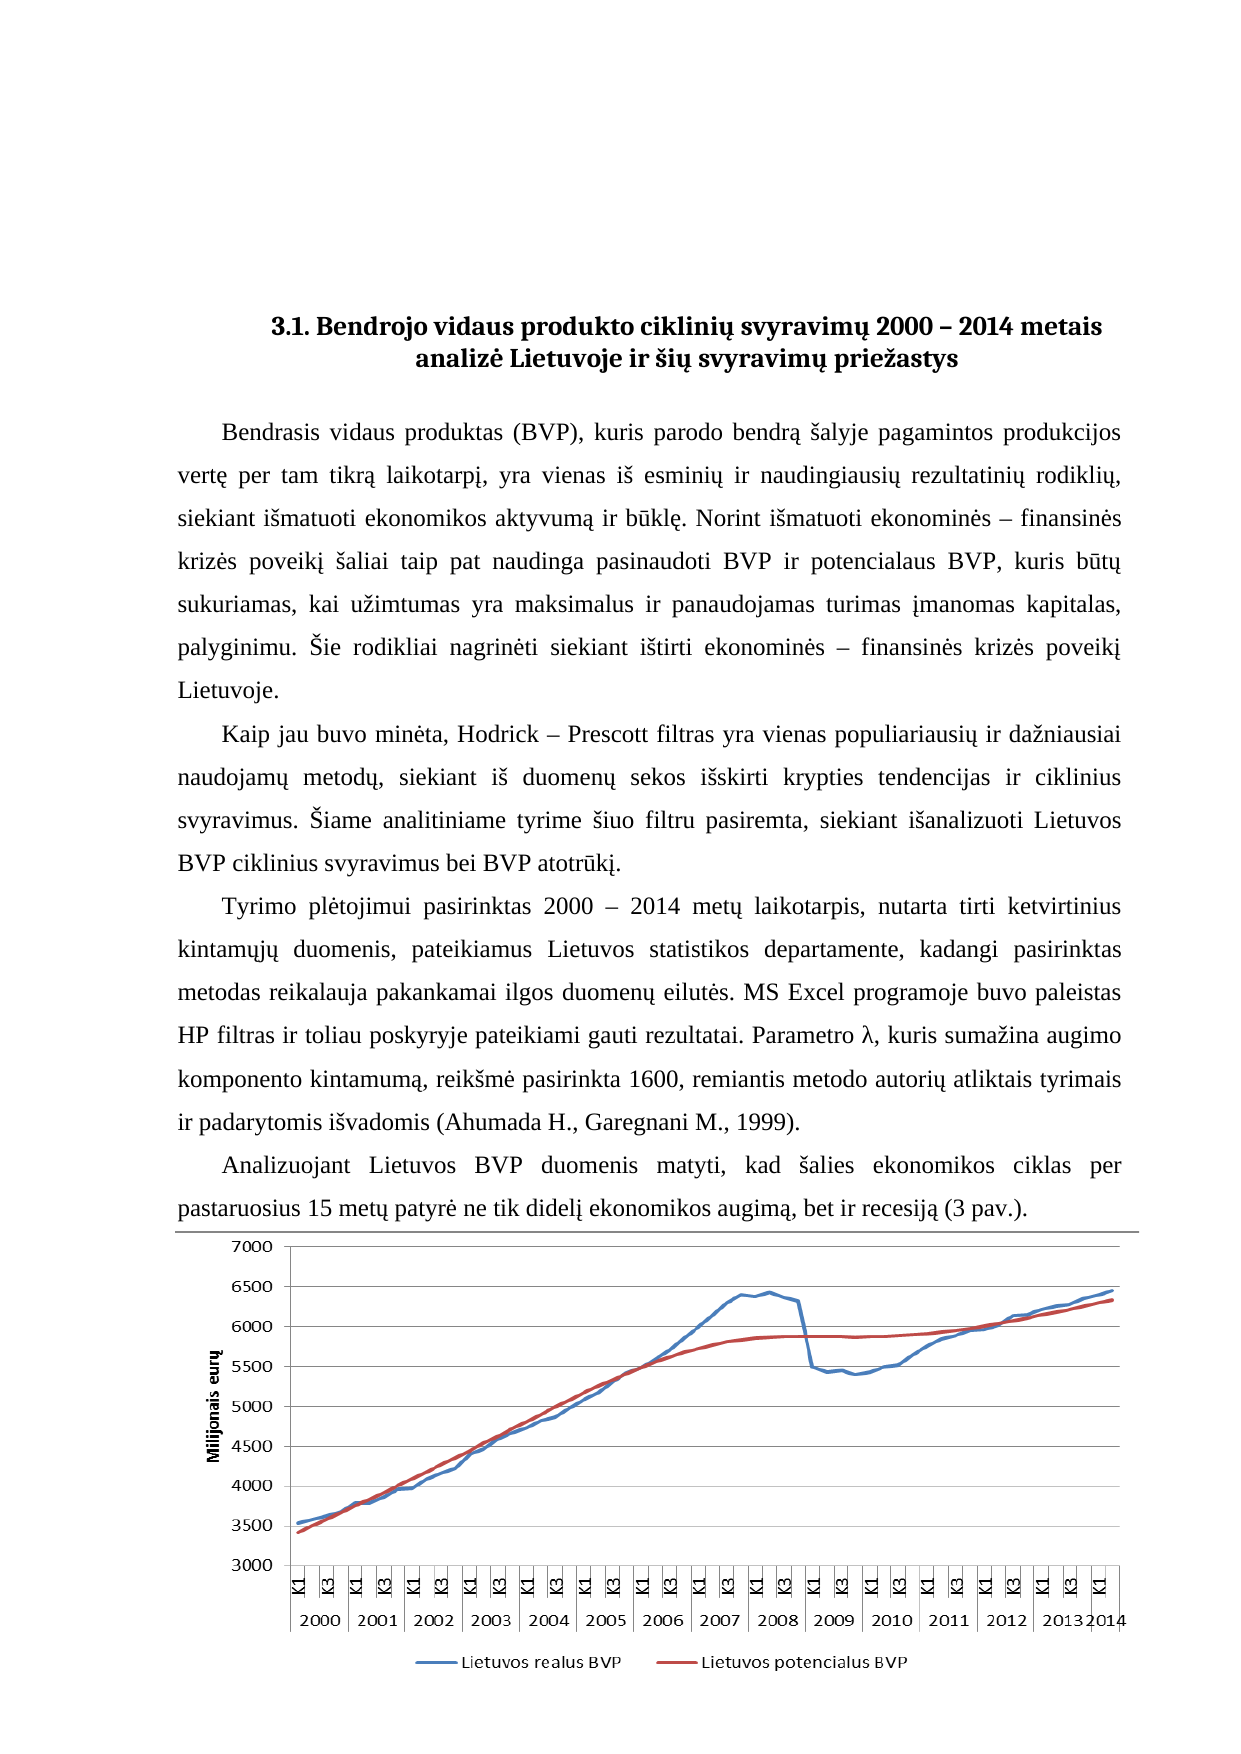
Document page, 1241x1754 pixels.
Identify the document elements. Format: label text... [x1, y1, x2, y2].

text Kaip jau buvo minėta, Hodrick – Prescott filtras yra vienas populiariausių ir dažniausiai naudojamų metodų, siekiant iš duomenų sekos išskirti krypties tendencijas ir ciklinius svyravimus. Šiame analitiniame tyrime šiuo filtru pasiremta, siekiant išanalizuoti Lietuvos BVP ciklinius svyravimus bei BVP atotrūkį. [177, 719, 1122, 877]
subtitle 3.1. Bendrojo vidaus produkto ciklinių svyravimų 2000 – 2014 metais analizė Lietuvoje ir šių svyravimų priežastys [252, 311, 1122, 374]
text Tyrimo plėtojimui pasirinktas 2000 – 2014 metų laikotarpis, nutarta tirti ketvirtinius kintamųjų duomenis, pateikiamus Lietuvos statistikos departamente, kadangi pasirinktas metodas reikalauja pakankamai ilgos duomenų eilutės. MS Excel programoje buvo paleistas HP filtras ir toliau poskyryje pateikiami gauti rezultatai. Parametro λ, kuris sumažina augimo komponento kintamumą, reikšmė pasirinkta 1600, remiantis metodo autorių atliktais tyrimais ir padarytomis išvadomis (Ahumada H., Garegnani M., 1999). [177, 891, 1122, 1136]
picture [173, 1231, 1139, 1688]
text Bendrasis vidaus produktas (BVP), kuris parodo bendrą šalyje pagamintos produkcijos vertę per tam tikrą laikotarpį, yra vienas iš esminių ir naudingiausių rezultatinių rodiklių, siekiant išmatuoti ekonomikos aktyvumą ir būklę. Norint išmatuoti ekonominės – finansinės krizės poveikį šaliai taip pat naudinga pasinaudoti BVP ir potencialaus BVP, kuris būtų sukuriamas, kai užimtumas yra maksimalus ir panaudojamas turimas įmanomas kapitalas, palyginimu. Šie rodikliai nagrinėti siekiant ištirti ekonominės – finansinės krizės poveikį Lietuvoje. [177, 417, 1122, 704]
text Analizuojant Lietuvos BVP duomenis matyti, kad šalies ekonomikos ciklas per pastaruosius 15 metų patyrė ne tik didelį ekonomikos augimą, bet ir recesiją (3 pav.). [177, 1150, 1122, 1222]
